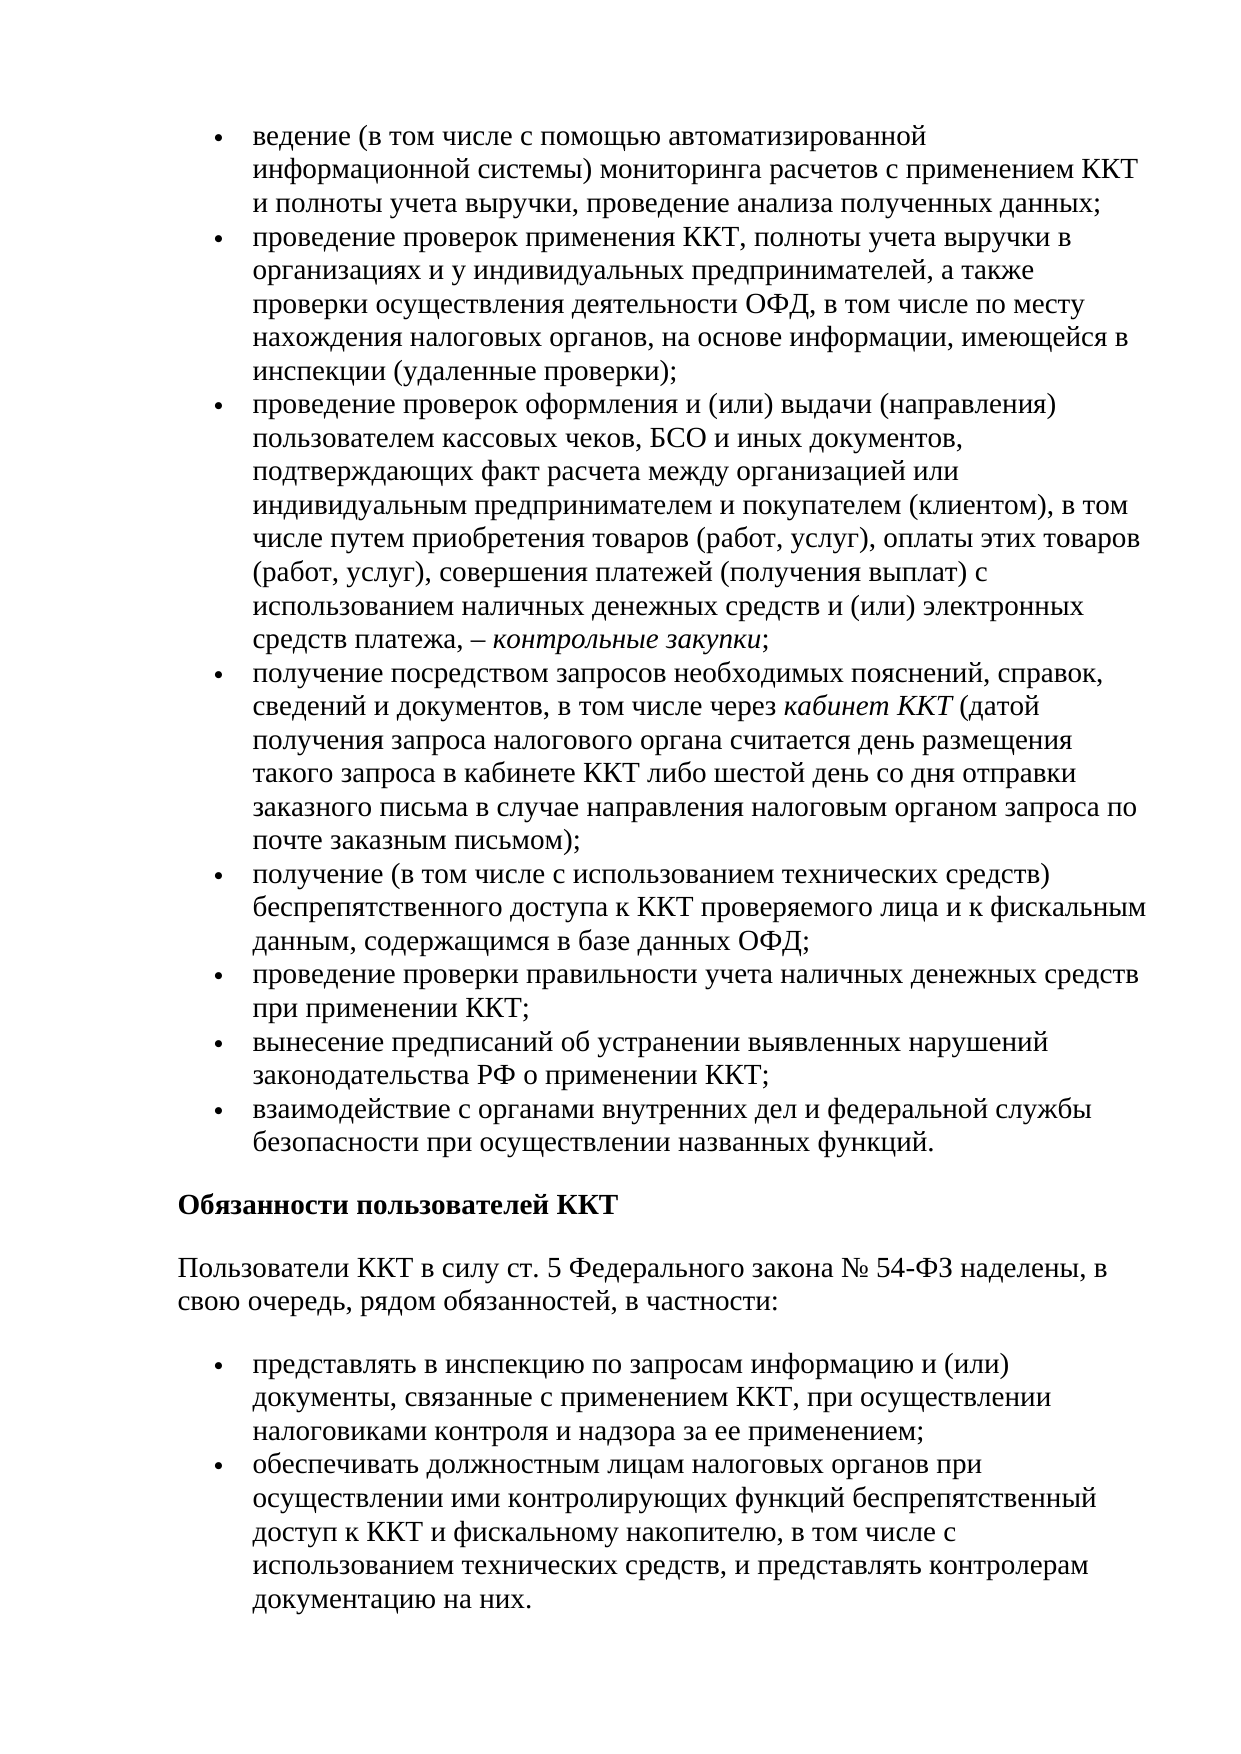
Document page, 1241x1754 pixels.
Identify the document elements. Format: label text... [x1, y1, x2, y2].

list проведение проверок применения ККТ, полноты учета выручки в организациях и у индивидуальных предпринимателей, а также проверки осуществления деятельности ОФД, в том числе по месту нахождения налоговых органов, на основе информации, имеющейся в инспекции (удаленные проверки); [215, 219, 1152, 386]
list получение (в том числе с использованием технических средств) беспрепятственного доступа к ККТ проверяемого лица и к фискальным данным, содержащимся в базе данных ОФД; [215, 856, 1152, 957]
list взаимодействие с органами внутренних дел и федеральной службы безопасности при осуществлении названных функций. [215, 1091, 1152, 1158]
text Пользователи ККТ в силу ст. 5 Федерального закона № 54-ФЗ наделены, в свою очередь, рядом обязанностей, в частности: [177, 1250, 1152, 1317]
list ведение (в том числе с помощью автоматизированной информационной системы) мониторинга расчетов с применением ККТ и полноты учета выручки, проведение анализа полученных данных; [215, 118, 1152, 219]
list проведение проверки правильности учета наличных денежных средств при применении ККТ; [215, 957, 1152, 1024]
text Обязанности пользователей ККТ [177, 1187, 1152, 1221]
list проведение проверок оформления и (или) выдачи (направления) пользователем кассовых чеков, БСО и иных документов, подтверждающих факт расчета между организацией или индивидуальным предпринимателем и покупателем (клиентом), в том числе путем приобретения товаров (работ, услуг), оплаты этих товаров (работ, услуг), совершения платежей (получения выплат) с использованием наличных денежных средств и (или) электронных средств платежа, – контрольные закупки; [215, 386, 1152, 655]
list представлять в инспекцию по запросам информацию и (или) документы, связанные с применением ККТ, при осуществлении налоговиками контроля и надзора за ее применением; [215, 1346, 1152, 1447]
list получение посредством запросов необходимых пояснений, справок, сведений и документов, в том числе через кабинет ККТ (датой получения запроса налогового органа считается день размещения такого запроса в кабинете ККТ либо шестой день со дня отправки заказного письма в случае направления налоговым органом запроса по почте заказным письмом); [215, 655, 1152, 856]
list вынесение предписаний об устранении выявленных нарушений законодательства РФ о применении ККТ; [215, 1024, 1152, 1091]
list обеспечивать должностным лицам налоговых органов при осуществлении ими контролирующих функций беспрепятственный доступ к ККТ и фискальному накопителю, в том числе с использованием технических средств, и представлять контролерам документацию на них. [215, 1447, 1152, 1614]
